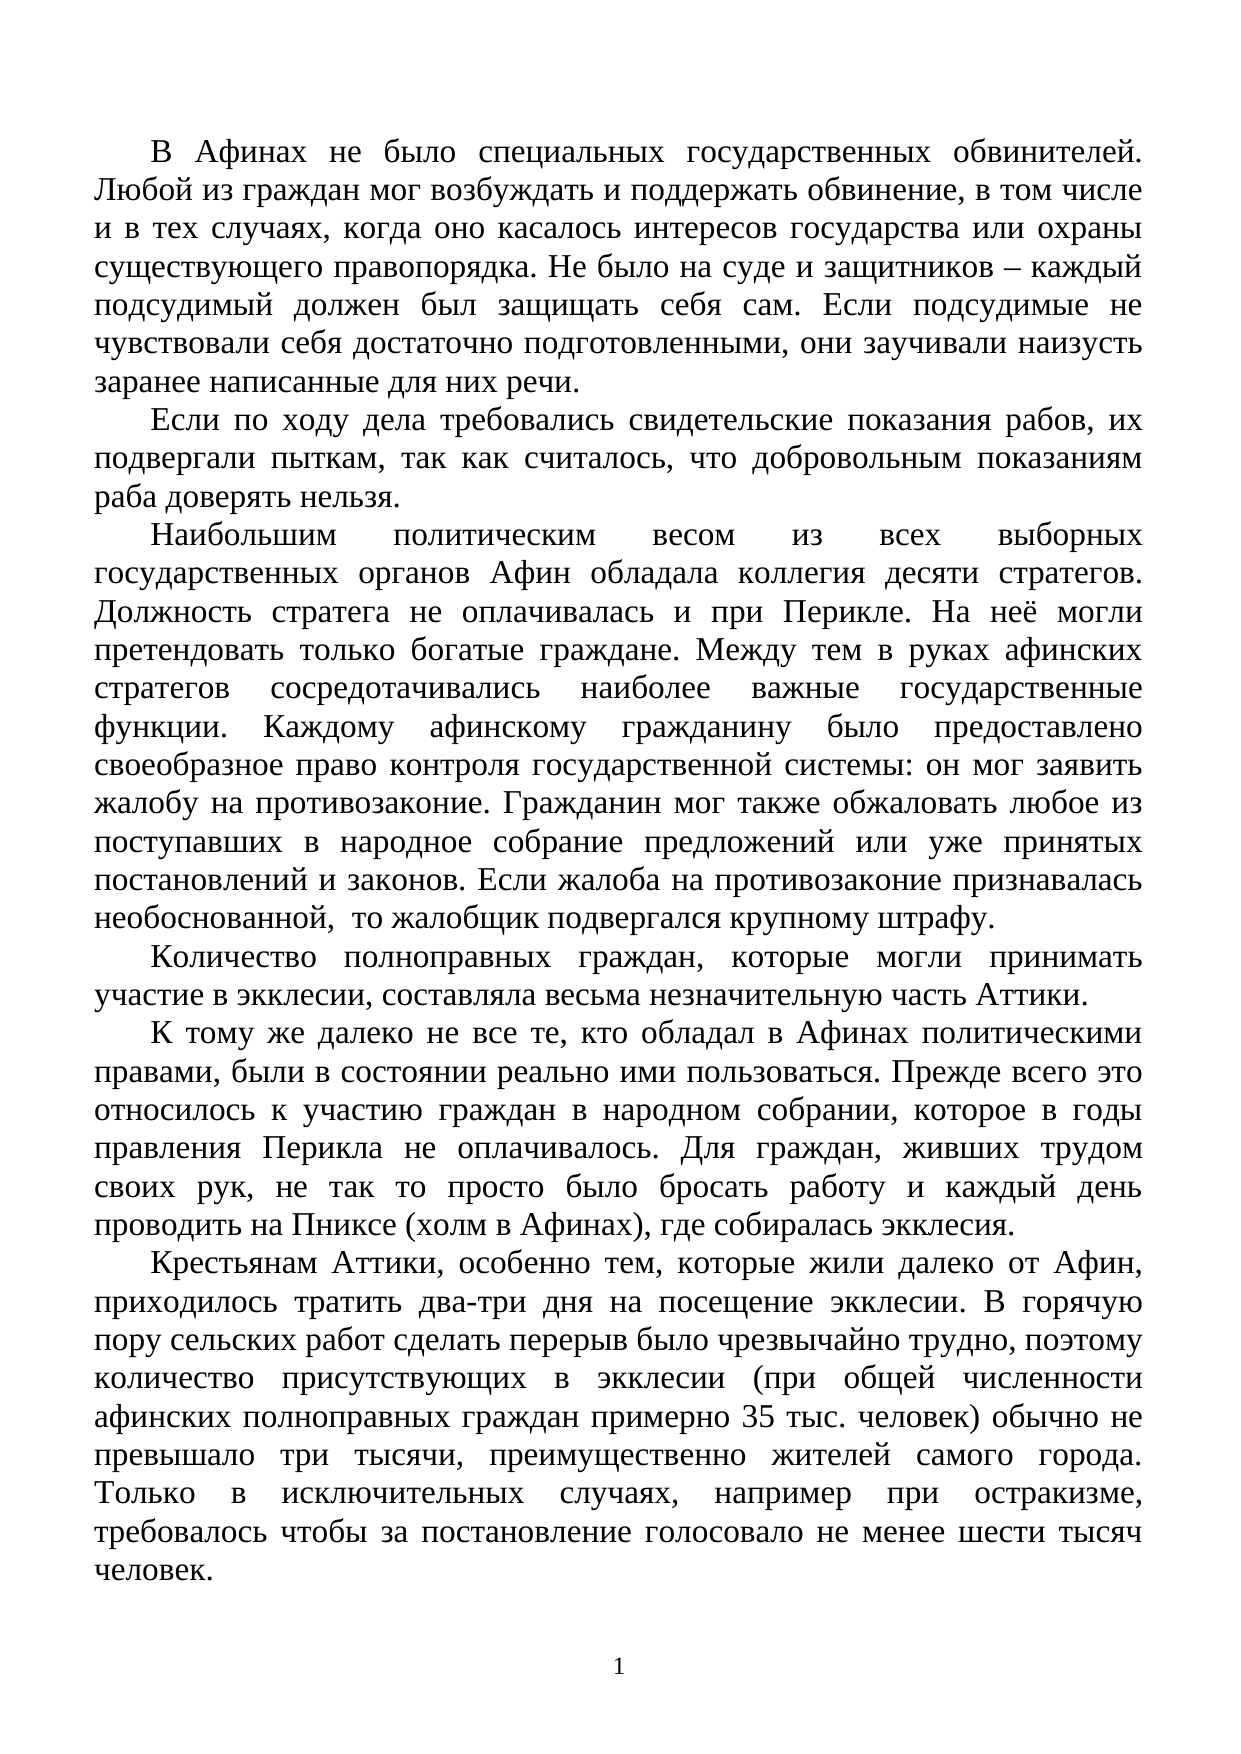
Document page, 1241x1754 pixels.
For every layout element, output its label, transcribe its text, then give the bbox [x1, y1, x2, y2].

text Если по ходу дела требовались свидетельские показания рабов, их подвергали пыткам, так как считалось, что добровольным показаниям раба доверять нельзя. [94, 399, 1144, 514]
text Количество полноправных граждан, которые могли принимать участие в экклесии, составляла весьма незначительную часть Аттики. [94, 936, 1144, 1013]
text К тому же далеко не все те, кто обладал в Афинах политическими правами, были в состоянии реально ими пользоваться. Прежде всего это относилось к участию граждан в народном собрании, которое в годы правления Перикла не оплачивалось. Для граждан, живших трудом своих рук, не так то просто было бросать работу и каждый день проводить на Пниксе (холм в Афинах), где собиралась экклесия. [94, 1013, 1144, 1243]
text Наибольшим политическим весом из всех выборных государственных органов Афин обладала коллегия десяти стратегов. Должность стратега не оплачивалась и при Перикле. На неё могли претендовать только богатые граждане. Между тем в руках афинских стратегов сосредотачивались наиболее важные государственные функции. Каждому афинскому гражданину было предоставлено своеобразное право контроля государственной системы: он мог заявить жалобу на противозаконие. Гражданин мог также обжаловать любое из поступавших в народное собрание предложений или уже принятых постановлений и законов. Если жалоба на противозаконие признавалась необоснованной, то жалобщик подвергался крупному штрафу. [94, 514, 1144, 936]
text Крестьянам Аттики, особенно тем, которые жили далеко от Афин, приходилось тратить два-три дня на посещение экклесии. В горячую пору сельских работ сделать перерыв было чрезвычайно трудно, поэтому количество присутствующих в экклесии (при общей численности афинских полноправных граждан примерно 35 тыс. человек) обычно не превышало три тысячи, преимущественно жителей самого города. Только в исключительных случаях, например при остракизме, требовалось чтобы за постановление голосовало не менее шести тысяч человек. [94, 1243, 1144, 1588]
text В Афинах не было специальных государственных обвинителей. Любой из граждан мог возбуждать и поддержать обвинение, в том числе и в тех случаях, когда оно касалось интересов государства или охраны существующего правопорядка. Не было на суде и защитников – каждый подсудимый должен был защищать себя сам. Если подсудимые не чувствовали себя достаточно подготовленными, они заучивали наизусть заранее написанные для них речи. [94, 131, 1144, 399]
